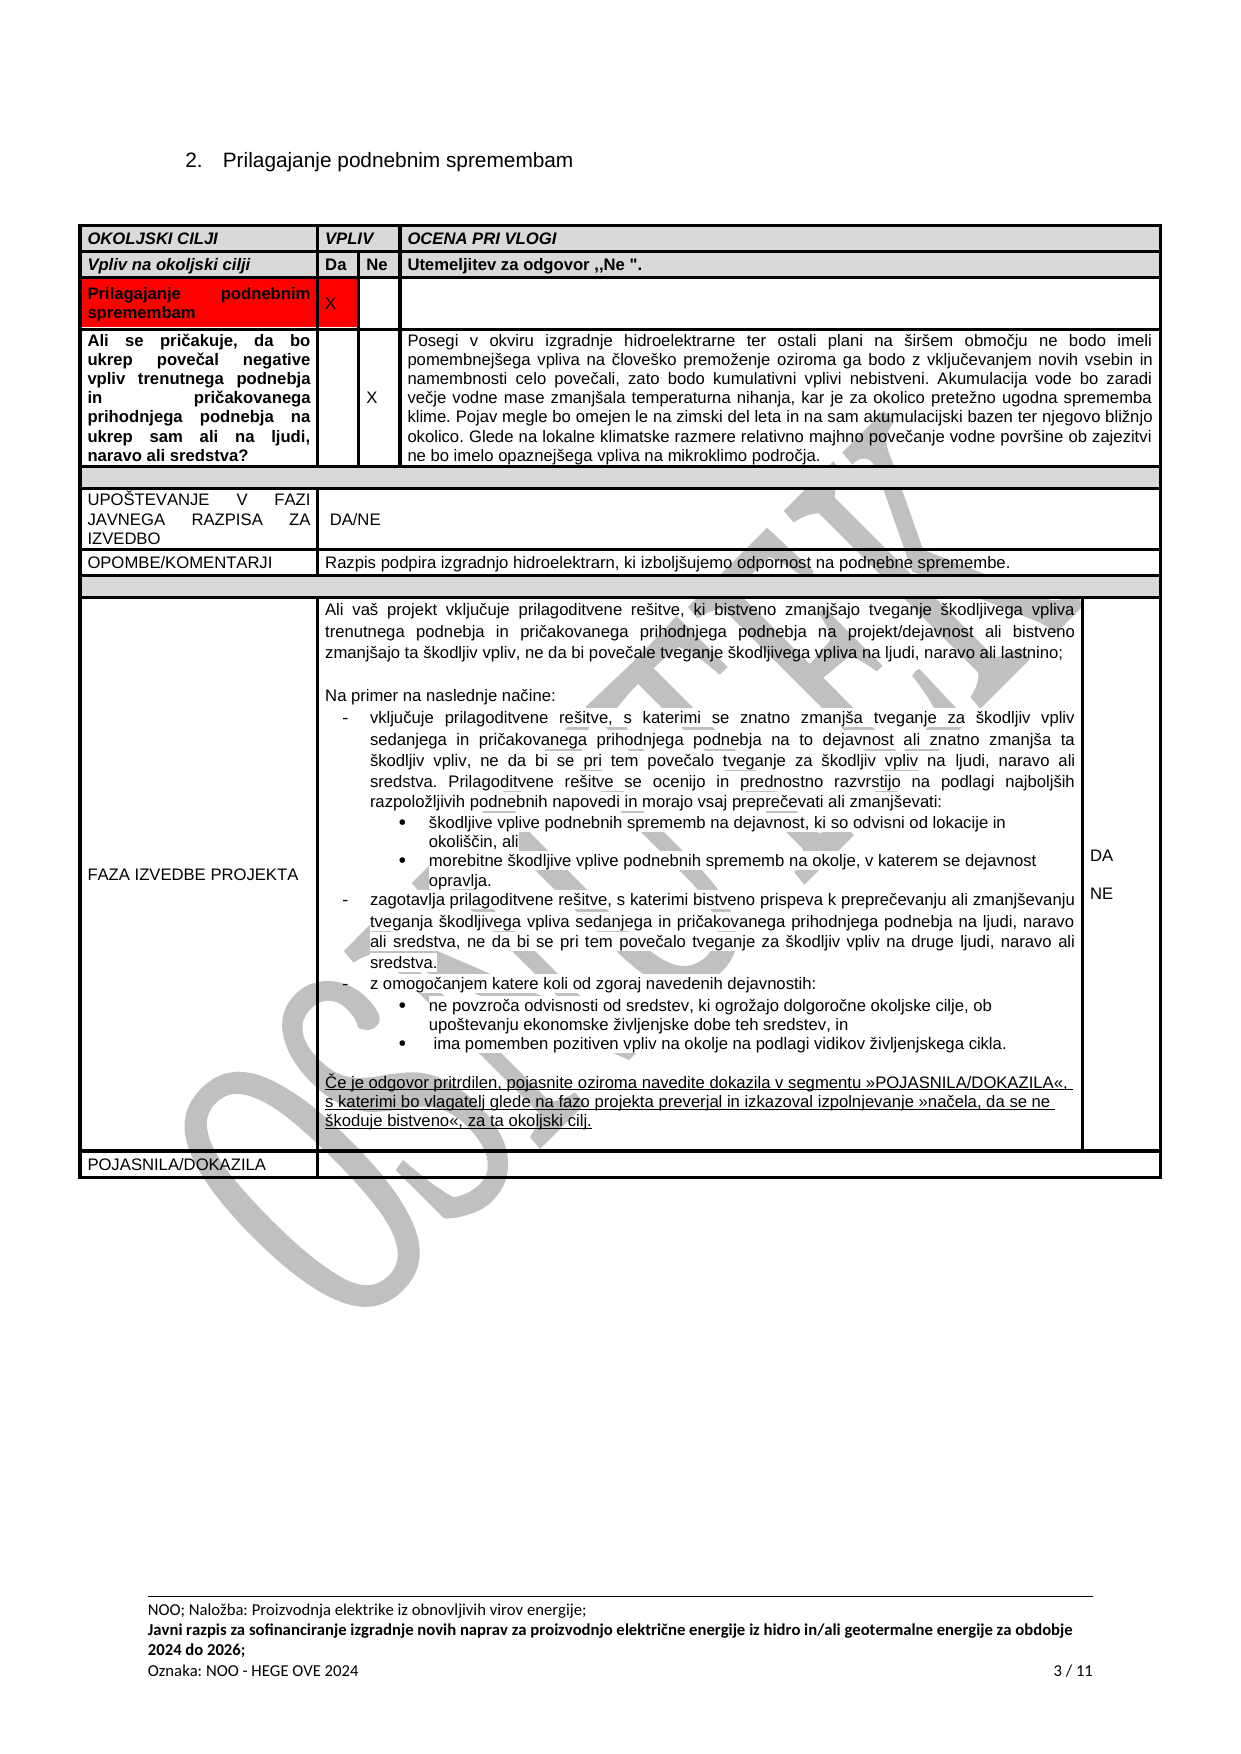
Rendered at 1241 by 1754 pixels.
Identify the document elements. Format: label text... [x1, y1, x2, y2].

table_cell [82, 468, 1159, 487]
table_cell Da [319, 253, 357, 276]
table_cell Razpis podpira izgradnjo hidroelektrarn, ki izboljšujemo odpornost na podnebne spremembe. [319, 551, 1159, 574]
table_cell POJASNILA/DOKAZILA [82, 1153, 316, 1176]
table_header OCENA PRI VLOGI [402, 227, 1159, 250]
table_cell [319, 331, 357, 465]
table_cell Ne [360, 253, 398, 276]
table_cell Posegi v okviru izgradnje hidroelektrarne ter ostali plani na širšem območju ne bodo imeli pomembnejšega vpliva na človeško premoženje oziroma ga bodo z vključevanjem novih vsebin in namembnosti celo povečali, zato bodo kumulativni vplivi nebistveni. Akumulacija vode bo zaradi večje vodne mase zmanjšala temperaturna nihanja, kar je za okolico pretežno ugodna sprememba klime. Pojav megle bo omejen le na zimski del leta in na sam akumulacijski bazen ter njegovo bližnjo okolico. Glede na lokalne klimatske razmere relativno majhno povečanje vodne površine ob zajezitvi ne bo imelo opaznejšega vpliva na mikroklimo področja. [402, 331, 1159, 465]
list Prilagajanje podnebnim spremembam [185, 148, 1093, 172]
table_cell X [319, 279, 357, 327]
table_cell X [360, 331, 398, 465]
table_cell OPOMBE/KOMENTARJI [82, 551, 316, 574]
table_cell Vpliv na okoljski cilji [82, 253, 316, 276]
table_cell UPOŠTEVANJE V FAZI JAVNEGA RAZPISA ZA IZVEDBO [82, 490, 316, 548]
table_cell [82, 577, 1159, 596]
table_cell [360, 279, 398, 327]
table_cell Utemeljitev za odgovor ,,Ne ". [402, 253, 1159, 276]
table_header VPLIV [319, 227, 398, 250]
table_cell Ali se pričakuje, da bo ukrep povečal negative vpliv trenutnega podnebja in pričakovanega prihodnjega podnebja na ukrep sam ali na ljudi, naravo ali sredstva? [82, 331, 316, 465]
table_cell [402, 279, 1159, 327]
table_header OKOLJSKI CILJI [82, 227, 316, 250]
table_cell FAZA IZVEDBE PROJEKTA [82, 599, 316, 1149]
table_cell Prilagajanje podnebnim spremembam [82, 279, 316, 327]
table_cell DA NE [1084, 599, 1159, 1149]
table_cell DA/NE [319, 490, 1159, 548]
table_cell [319, 1153, 1159, 1176]
table_cell Ali vaš projekt vključuje prilagoditvene rešitve, ki bistveno zmanjšajo tveganje škodljivega vpliva trenutnega podnebja in pričakovanega prihodnjega podnebja na projekt/dejavnost ali bistveno zmanjšajo ta škodljiv vpliv, ne da bi povečale tveganje škodljivega vpliva na ljudi, naravo ali lastnino; Na primer na naslednje načine: vključuje prilagoditvene rešitve, s katerimi se znatno zmanjša tveganje za škodljiv vpliv sedanjega in pričakovanega prihodnjega podnebja na to dejavnost ali znatno zmanjša ta škodljiv vpliv, ne da bi se pri tem povečalo tveganje za škodljiv vpliv na ljudi, naravo ali sredstva. Prilagoditvene rešitve se ocenijo in prednostno razvrstijo na podlagi najboljših razpoložljivih podnebnih napovedi in morajo vsaj preprečevati ali zmanjševati: škodljive vplive podnebnih sprememb na dejavnost, ki so odvisni od lokacije in okoliščin, ali morebitne škodljive vplive podnebnih sprememb na okolje, v katerem se dejavnost opravlja. zagotavlja prilagoditvene rešitve, s katerimi bistveno prispeva k preprečevanju ali zmanjševanju tveganja škodljivega vpliva sedanjega in pričakovanega prihodnjega podnebja na ljudi, naravo ali sredstva, ne da bi se pri tem povečalo tveganje za škodljiv vpliv na druge ljudi, naravo ali sredstva. z omogočanjem katere koli od zgoraj navedenih dejavnostih: ne povzroča odvisnosti od sredstev, ki ogrožajo dolgoročne okoljske cilje, ob upoštevanju ekonomske življenjske dobe teh sredstev, in ima pomemben pozitiven vpliv na okolje na podlagi vidikov življenjskega cikla. Če je odgovor pritrdilen, pojasnite oziroma navedite dokazila v segmentu »POJASNILA/DOKAZILA«, s katerimi bo vlagatelj glede na fazo projekta preverjal in izkazoval izpolnjevanje »načela, da se ne škoduje bistveno«, za ta okoljski cilj. [319, 599, 1081, 1149]
